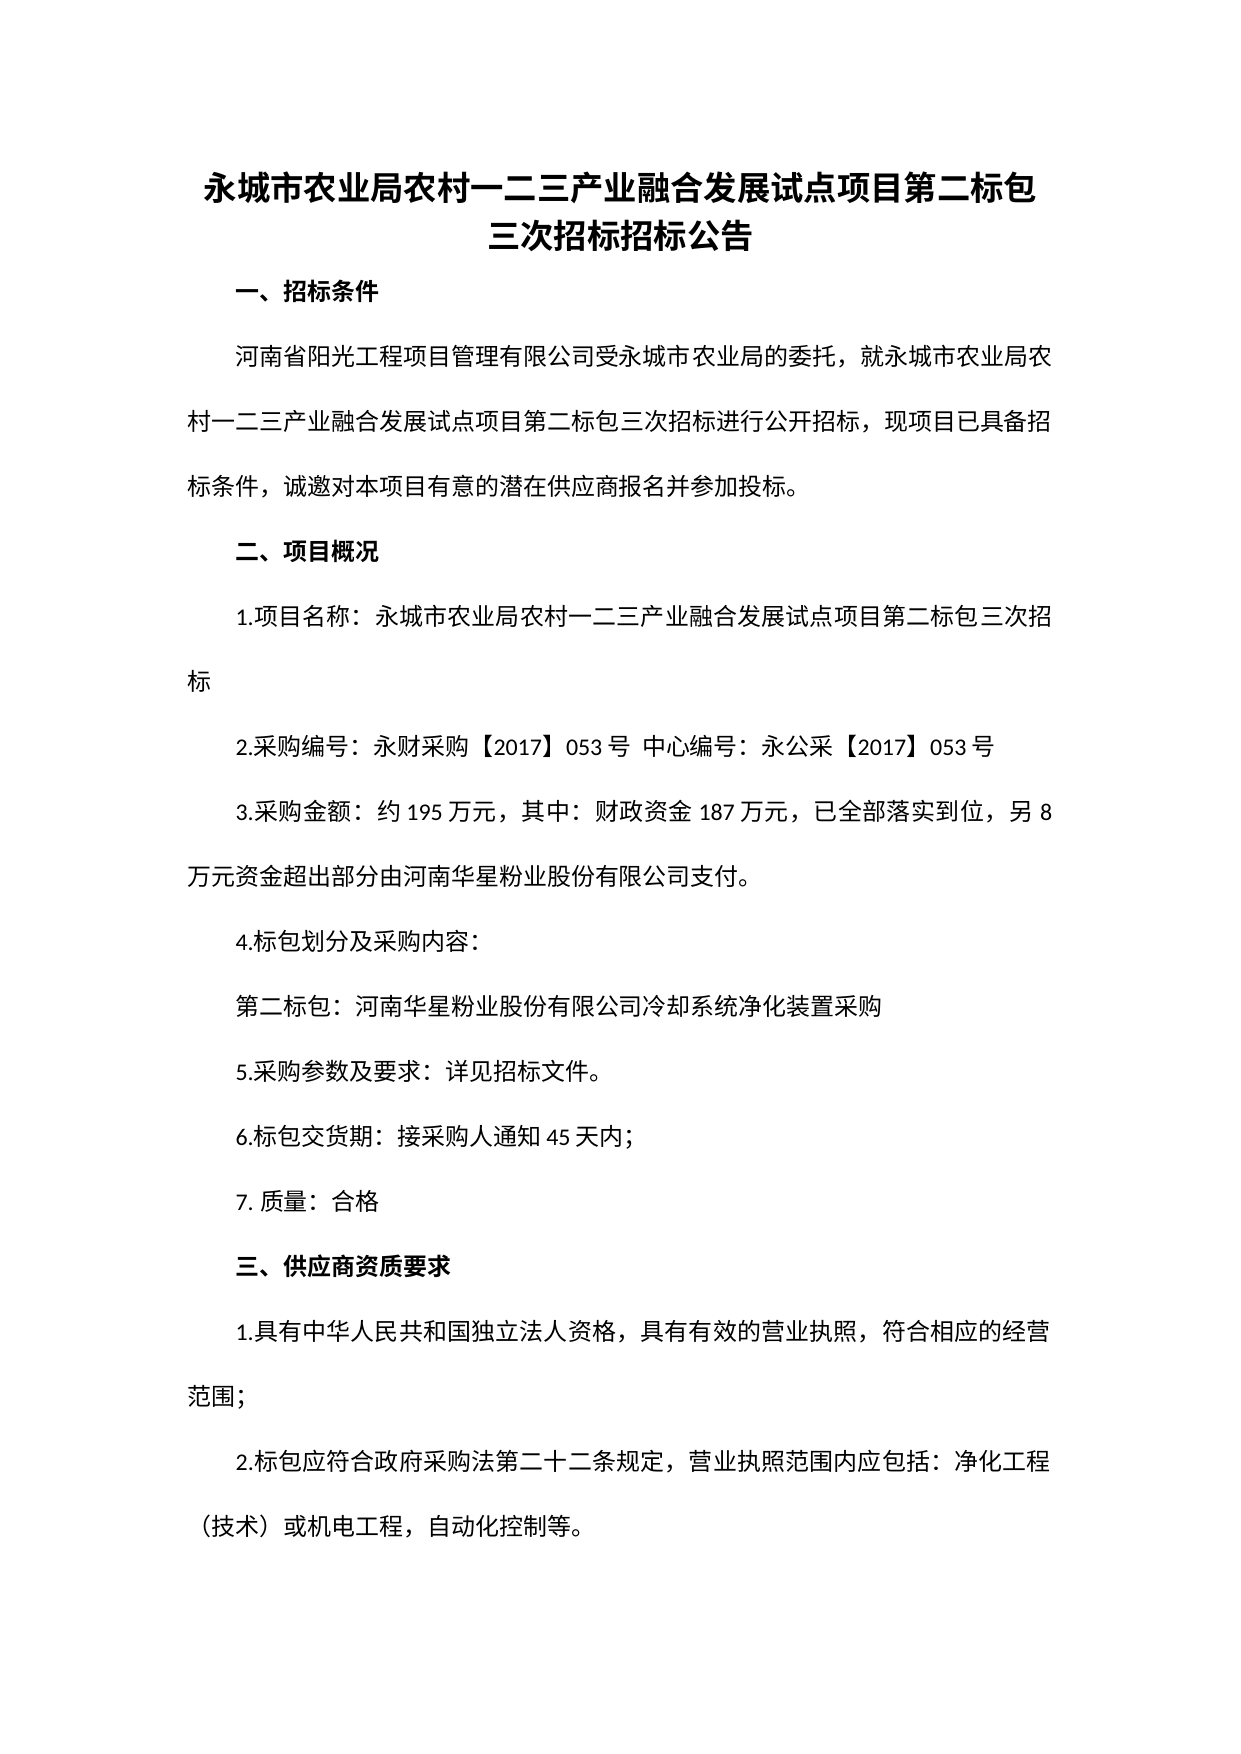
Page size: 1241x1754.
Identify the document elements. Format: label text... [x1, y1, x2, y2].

text 1.具有中华人民共和国独立法人资格，具有有效的营业执照，符合相应的经营范围； [187, 1298, 1053, 1428]
text 7. 质量：合格 [187, 1168, 1053, 1233]
subtitle 二、项目概况 [187, 518, 1053, 583]
text 1.项目名称：永城市农业局农村一二三产业融合发展试点项目第二标包三次招标 [187, 583, 1053, 713]
text 河南省阳光工程项目管理有限公司受永城市农业局的委托，就永城市农业局农村一二三产业融合发展试点项目第二标包三次招标进行公开招标，现项目已具备招标条件，诚邀对本项目有意的潜在供应商报名并参加投标。 [187, 323, 1053, 518]
text 第二标包：河南华星粉业股份有限公司冷却系统净化装置采购 [187, 973, 1053, 1038]
text 6.标包交货期：接采购人通知45天内； [187, 1103, 1053, 1168]
text 2.标包应符合政府采购法第二十二条规定，营业执照范围内应包括：净化工程（技术）或机电工程，自动化控制等。 [187, 1428, 1053, 1558]
text 3.采购金额：约195万元，其中：财政资金187万元，已全部落实到位，另8万元资金超出部分由河南华星粉业股份有限公司支付。 [187, 778, 1053, 908]
text 永城市农业局农村一二三产业融合发展试点项目第二标包三次招标招标公告 [187, 162, 1053, 258]
text 4.标包划分及采购内容： [187, 908, 1053, 973]
text 5.采购参数及要求：详见招标文件。 [187, 1038, 1053, 1103]
subtitle 三、供应商资质要求 [187, 1233, 1053, 1298]
subtitle 一、招标条件 [187, 258, 1053, 323]
text 2.采购编号：永财采购【2017】053号 中心编号：永公采【2017】053号 [187, 713, 1053, 778]
